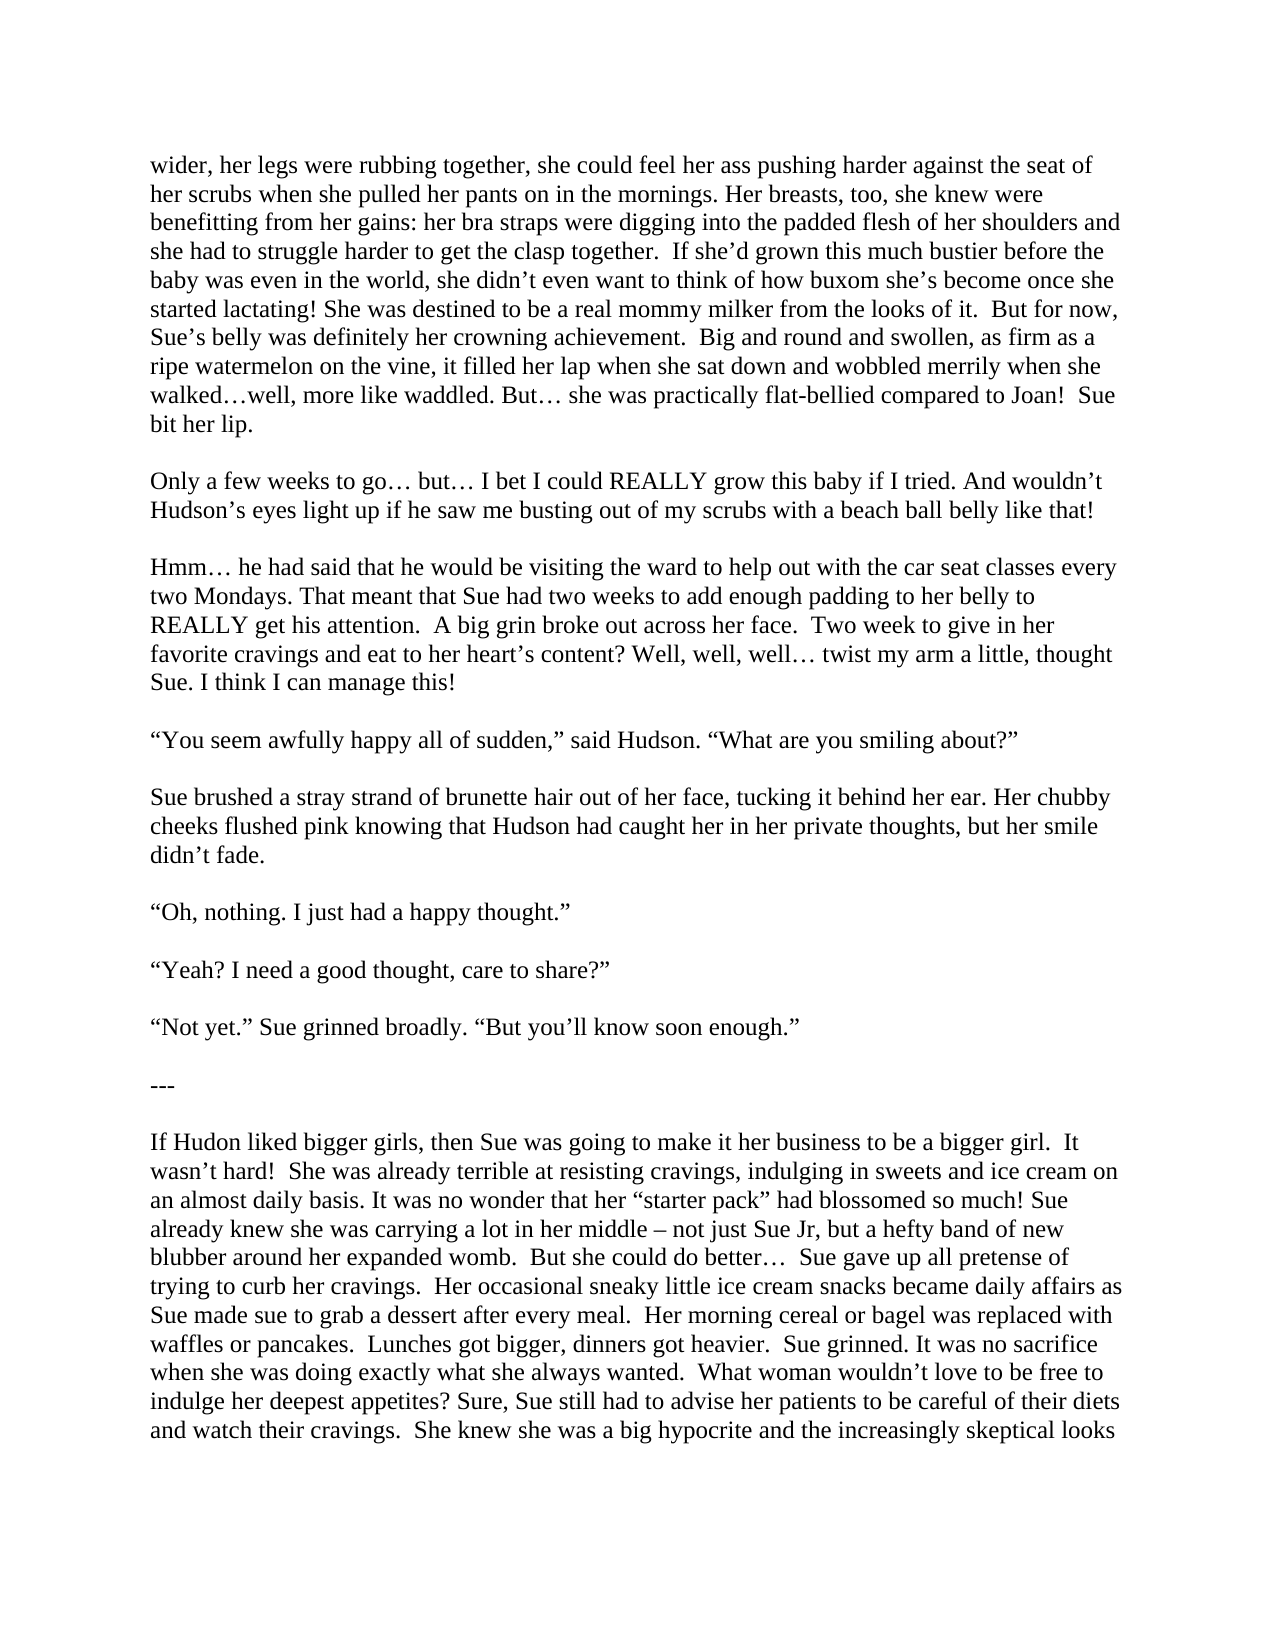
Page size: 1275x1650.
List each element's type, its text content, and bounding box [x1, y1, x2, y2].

text “Not yet.” Sue grinned broadly. “But you’ll know soon enough.” [150, 1012, 1125, 1041]
text Sue brushed a stray strand of brunette hair out of her face, tucking it behind her ear. Her chubby cheeks flushed pink knowing that Hudson had caught her in her private thoughts, but her smile didn’t fade. [150, 782, 1125, 869]
text “Oh, nothing. I just had a happy thought.” [150, 897, 1125, 926]
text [150, 150, 1125, 437]
text “Yeah? I need a good thought, care to share?” [150, 955, 1125, 984]
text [150, 1127, 1125, 1444]
text --- [150, 1070, 1125, 1099]
text Hmm… he had said that he would be visiting the ward to help out with the car seat classes every two Mondays. That meant that Sue had two weeks to add enough padding to her belly to REALLY get his attention. A big grin broke out across her face. Two week to give in her favorite cravings and eat to her heart’s content? Well, well, well… twist my arm a little, thought Sue. I think I can manage this! [150, 552, 1125, 696]
text Only a few weeks to go… but… I bet I could REALLY grow this baby if I tried. And wouldn’t Hudson’s eyes light up if he saw me busting out of my scrubs with a beach ball belly like that! [150, 466, 1125, 524]
text “You seem awfully happy all of sudden,” said Hudson. “What are you smiling about?” [150, 725, 1125, 754]
